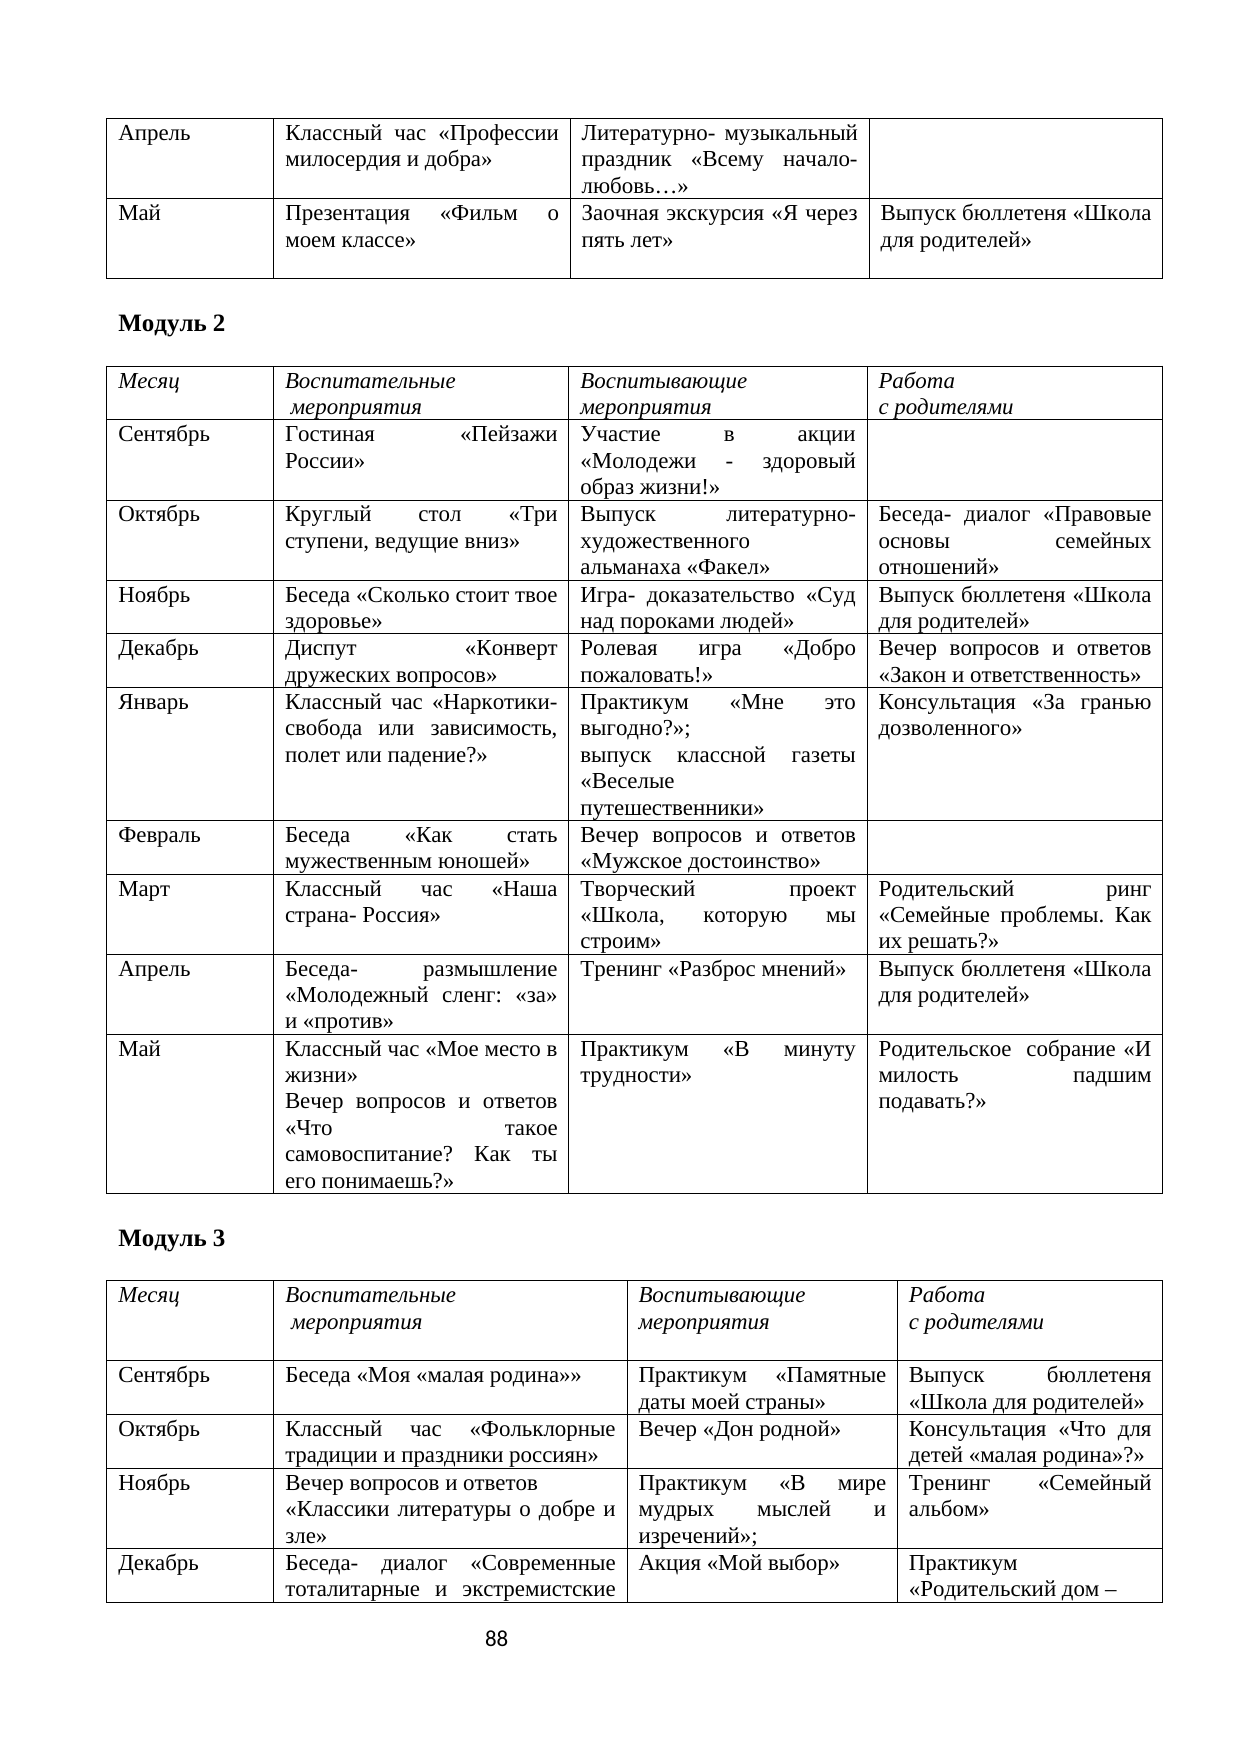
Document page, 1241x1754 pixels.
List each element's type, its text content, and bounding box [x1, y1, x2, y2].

table_cell Сентябрь [107, 420, 273, 499]
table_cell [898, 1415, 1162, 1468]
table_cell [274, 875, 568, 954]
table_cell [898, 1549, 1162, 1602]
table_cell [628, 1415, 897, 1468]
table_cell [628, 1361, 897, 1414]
table_cell Декабрь [107, 634, 273, 687]
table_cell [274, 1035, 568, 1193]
table_cell Октябрь [107, 501, 273, 579]
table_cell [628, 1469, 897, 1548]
table_cell Февраль [107, 821, 273, 874]
table_header Месяц [107, 367, 273, 419]
table_cell Классный час «Профессии милосердия и добра» [274, 119, 570, 198]
table_cell Презентация «Фильм о моем классе» [274, 199, 570, 278]
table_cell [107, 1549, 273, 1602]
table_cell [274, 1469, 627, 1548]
table_cell Круглый стол «Три ступени, ведущие вниз» [274, 501, 568, 579]
table_cell Консультация «За гранью дозволенного» [868, 688, 1162, 820]
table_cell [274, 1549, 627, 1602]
table_cell Выпуск бюллетеня «Школа для родителей» [870, 199, 1162, 278]
table_cell Гостиная «Пейзажи России» [274, 420, 568, 499]
text Модуль 3 [118, 1223, 1152, 1252]
table_header Работа с родителями [868, 367, 1162, 419]
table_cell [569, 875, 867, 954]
table_cell Январь [107, 688, 273, 820]
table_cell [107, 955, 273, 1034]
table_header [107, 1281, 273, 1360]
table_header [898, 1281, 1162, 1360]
table_cell Участие в акции «Молодежи - здоровый образ жизни!» [569, 420, 867, 499]
table_cell Апрель [107, 119, 273, 198]
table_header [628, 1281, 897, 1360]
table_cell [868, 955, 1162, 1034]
table_cell Классный час «Наркотики- свобода или зависимость, полет или падение?» [274, 688, 568, 820]
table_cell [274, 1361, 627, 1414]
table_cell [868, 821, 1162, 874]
table_cell Литературно- музыкальный праздник «Всему начало- любовь…» [571, 119, 869, 198]
table_cell [868, 420, 1162, 499]
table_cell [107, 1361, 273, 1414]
table_cell Май [107, 199, 273, 278]
table_header Воспитательные мероприятия [274, 367, 568, 419]
table_cell Ноябрь [107, 581, 273, 633]
table_cell [870, 119, 1162, 198]
table_cell Беседа- диалог «Правовые основы семейных отношений» [868, 501, 1162, 579]
table_cell Выпуск литературно- художественного альманаха «Факел» [569, 501, 867, 579]
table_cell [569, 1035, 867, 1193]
table_cell Вечер вопросов и ответов «Мужское достоинство» [569, 821, 867, 874]
table_cell Заочная экскурсия «Я через пять лет» [571, 199, 869, 278]
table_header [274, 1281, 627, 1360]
table_cell Беседа «Сколько стоит твое здоровье» [274, 581, 568, 633]
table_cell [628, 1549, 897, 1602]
table_cell Практикум «Мне это выгодно?»; выпуск классной газеты «Веселые путешественники» [569, 688, 867, 820]
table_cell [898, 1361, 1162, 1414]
table_cell Беседа «Как стать мужественным юношей» [274, 821, 568, 874]
table_cell Ролевая игра «Добро пожаловать!» [569, 634, 867, 687]
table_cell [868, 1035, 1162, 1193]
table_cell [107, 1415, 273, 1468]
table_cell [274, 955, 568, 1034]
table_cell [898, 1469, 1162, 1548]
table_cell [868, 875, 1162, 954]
table_cell Выпуск бюллетеня «Школа для родителей» [868, 581, 1162, 633]
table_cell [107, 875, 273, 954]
table_cell Игра- доказательство «Суд над пороками людей» [569, 581, 867, 633]
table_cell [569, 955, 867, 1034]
table_cell Вечер вопросов и ответов «Закон и ответственность» [868, 634, 1162, 687]
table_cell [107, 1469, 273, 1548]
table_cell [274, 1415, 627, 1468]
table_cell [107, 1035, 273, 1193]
table_header Воспитывающие мероприятия [569, 367, 867, 419]
table_cell Диспут «Конверт дружеских вопросов» [274, 634, 568, 687]
text Модуль 2 [118, 308, 1152, 337]
